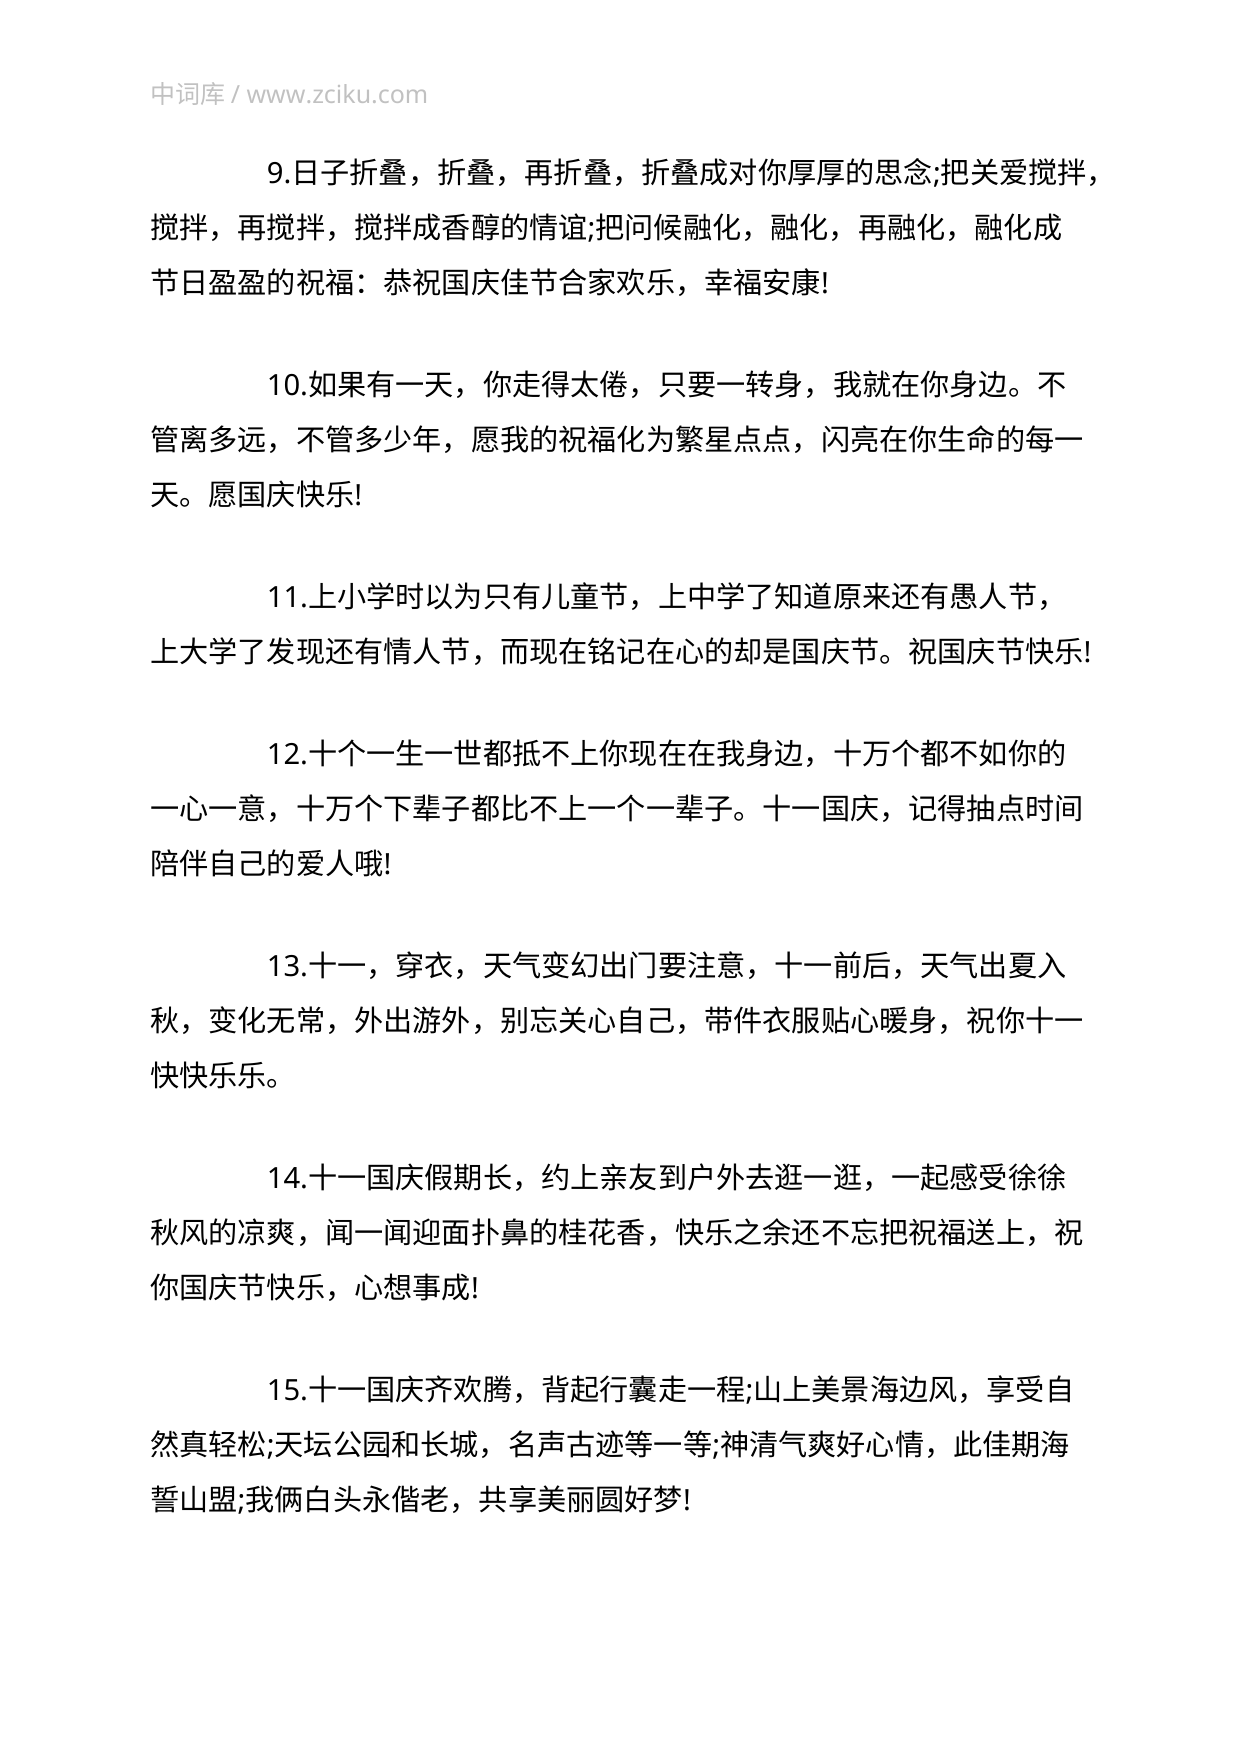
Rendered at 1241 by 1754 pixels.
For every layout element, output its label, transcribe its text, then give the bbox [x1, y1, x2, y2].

text 11.上小学时以为只有儿童节，上中学了知道原来还有愚人节，上大学了发现还有情人节，而现在铭记在心的却是国庆节。祝国庆节快乐! [150, 574, 1090, 671]
text 12.十个一生一世都抵不上你现在在我身边，十万个都不如你的一心一意，十万个下辈子都比不上一个一辈子。十一国庆，记得抽点时间陪伴自己的爱人哦! [150, 731, 1090, 883]
text 14.十一国庆假期长，约上亲友到户外去逛一逛，一起感受徐徐秋风的凉爽，闻一闻迎面扑鼻的桂花香，快乐之余还不忘把祝福送上，祝你国庆节快乐，心想事成! [150, 1154, 1090, 1307]
text 10.如果有一天，你走得太倦，只要一转身，我就在你身边。不管离多远，不管多少年，愿我的祝福化为繁星点点，闪亮在你生命的每一天。愿国庆快乐! [150, 362, 1090, 514]
text 13.十一，穿衣，天气变幻出门要注意，十一前后，天气出夏入秋，变化无常，外出游外，别忘关心自己，带件衣服贴心暖身，祝你十一快快乐乐。 [150, 943, 1090, 1095]
text 9.日子折叠，折叠，再折叠，折叠成对你厚厚的思念;把关爱搅拌，搅拌，再搅拌，搅拌成香醇的情谊;把问候融化，融化，再融化，融化成节日盈盈的祝福：恭祝国庆佳节合家欢乐，幸福安康! [150, 150, 1090, 302]
text 15.十一国庆齐欢腾，背起行囊走一程;山上美景海边风，享受自然真轻松;天坛公园和长城，名声古迹等一等;神清气爽好心情，此佳期海誓山盟;我俩白头永偕老，共享美丽圆好梦! [150, 1366, 1090, 1519]
